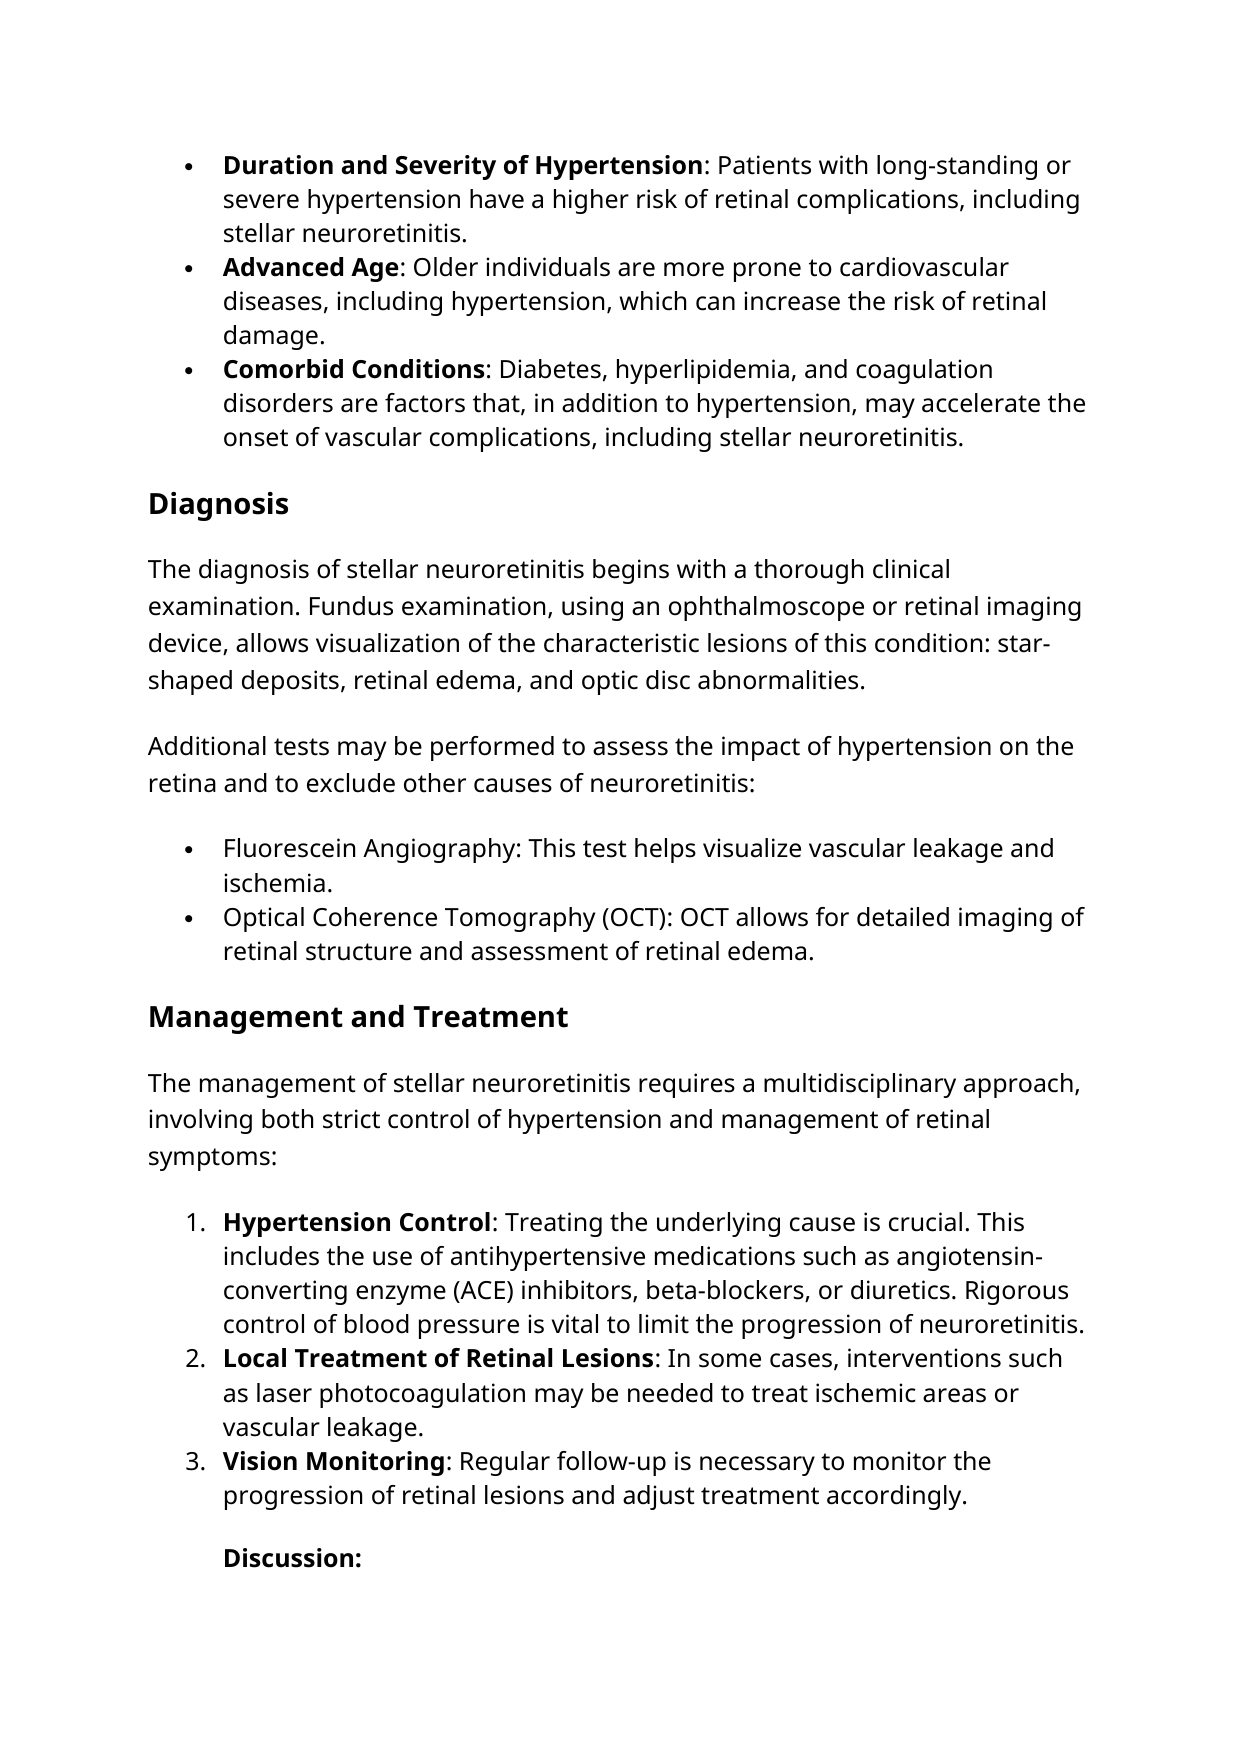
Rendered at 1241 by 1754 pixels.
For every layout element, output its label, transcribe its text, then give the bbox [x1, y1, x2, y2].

list Comorbid Conditions: Diabetes, hyperlipidemia, and coagulation disorders are factors that, in addition to hypertension, may accelerate the onset of vascular complications, including stellar neuroretinitis. [185, 352, 1093, 454]
list Local Treatment of Retinal Lesions: In some cases, interventions such as laser photocoagulation may be needed to treat ischemic areas or vascular leakage. [185, 1341, 1093, 1443]
list Duration and Severity of Hypertension: Patients with long-standing or severe hypertension have a higher risk of retinal complications, including stellar neuroretinitis. [185, 148, 1093, 250]
list Hypertension Control: Treating the underlying cause is crucial. This includes the use of antihypertensive medications such as angiotensin-converting enzyme (ACE) inhibitors, beta-blockers, or diuretics. Rigorous control of blood pressure is vital to limit the progression of neuroretinitis. [185, 1205, 1093, 1341]
list Fluorescein Angiography: This test helps visualize vascular leakage and ischemia. [185, 831, 1093, 899]
list Vision Monitoring: Regular follow-up is necessary to monitor the progression of retinal lesions and adjust treatment accordingly. [185, 1443, 1093, 1511]
list Advanced Age: Older individuals are more prone to cardiovascular diseases, including hypertension, which can increase the risk of retinal damage. [185, 250, 1093, 352]
list Optical Coherence Tomography (OCT): OCT allows for detailed imaging of retinal structure and assessment of retinal edema. [185, 899, 1093, 967]
text Additional tests may be performed to assess the impact of hypertension on the retina and to exclude other causes of neuroretinitis: [148, 728, 1093, 799]
text The management of stellar neuroretinitis requires a multidisciplinary approach, involving both strict control of hypertension and management of retinal symptoms: [148, 1065, 1093, 1173]
text Discussion: [223, 1541, 1093, 1575]
subtitle Management and Treatment [148, 997, 1093, 1036]
text The diagnosis of stellar neuroretinitis begins with a thorough clinical examination. Fundus examination, using an ophthalmoscope or retinal imaging device, allows visualization of the characteristic lesions of this condition: star-shaped deposits, retinal edema, and optic disc abnormalities. [148, 552, 1093, 697]
subtitle Diagnosis [148, 483, 1093, 523]
